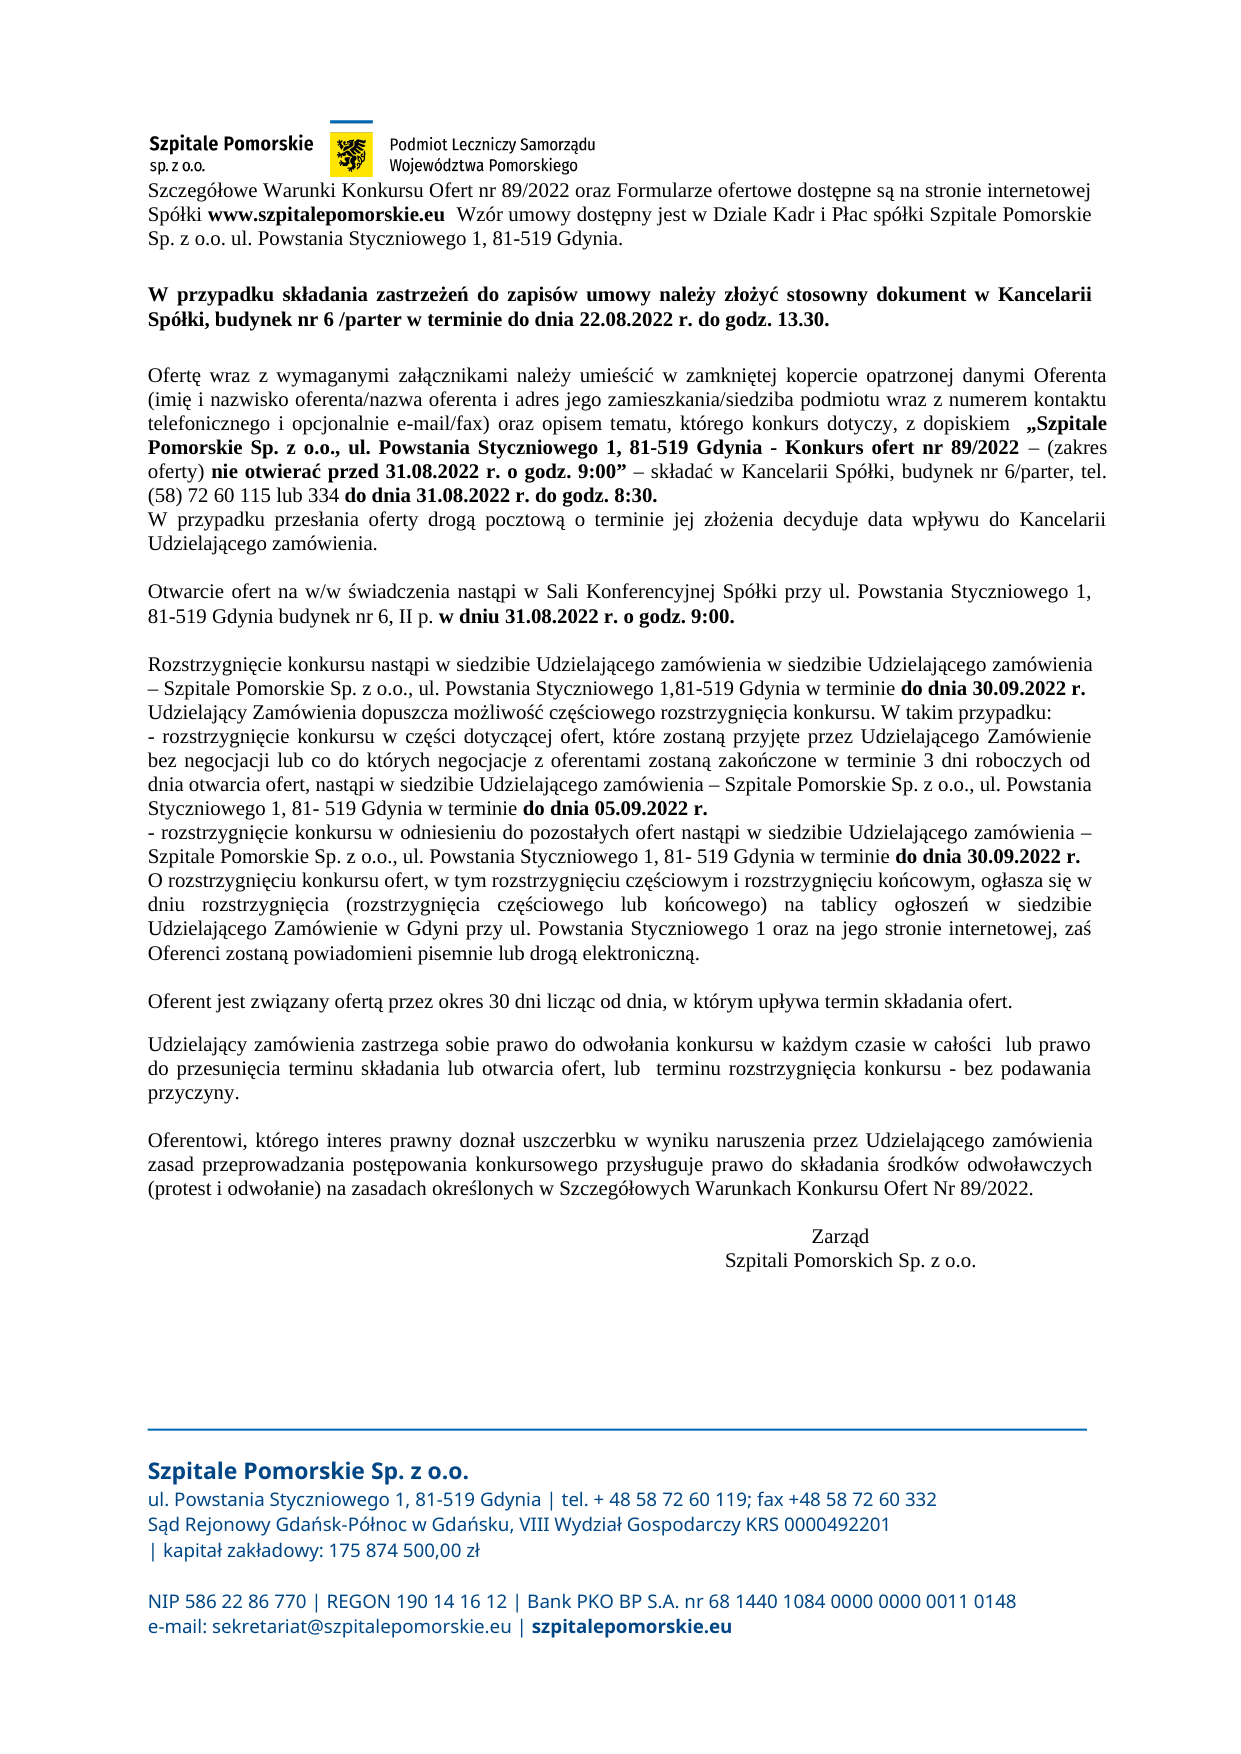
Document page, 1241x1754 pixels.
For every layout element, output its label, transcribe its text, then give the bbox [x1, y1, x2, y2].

text Zarząd [811, 1224, 1093, 1248]
text - rozstrzygnięcie konkursu w części dotyczącej ofert, które zostaną przyjęte przez Udzielającego Zamówienie bez negocjacji lub co do których negocjacje z oferentami zostaną zakończone w terminie 3 dni roboczych od dnia otwarcia ofert, nastąpi w siedzibie Udzielającego zamówienia – Szpitale Pomorskie Sp. z o.o., ul. Powstania Styczniowego 1, 81- 519 Gdynia w terminie do dnia 05.09.2022 r. [148, 724, 1093, 820]
text Oferent jest związany ofertą przez okres 30 dni licząc od dnia, w którym upływa termin składania ofert. [148, 988, 1093, 1013]
text Szpitali Pomorskich Sp. z o.o. [148, 1248, 1093, 1272]
text Otwarcie ofert na w/w świadczenia nastąpi w Sali Konferencyjnej Spółki przy ul. Powstania Styczniowego 1, 81-519 Gdynia budynek nr 6, II p. w dniu 31.08.2022 r. o godz. 9:00. [148, 579, 1093, 628]
text O rozstrzygnięciu konkursu ofert, w tym rozstrzygnięciu częściowym i rozstrzygnięciu końcowym, ogłasza się w dniu rozstrzygnięcia (rozstrzygnięcia częściowego lub końcowego) na tablicy ogłoszeń w siedzibie Udzielającego Zamówienie w Gdyni przy ul. Powstania Styczniowego 1 oraz na jego stronie internetowej, zaś Oferenci zostaną powiadomieni pisemnie lub drogą elektroniczną. [148, 868, 1093, 964]
text Udzielający Zamówienia dopuszcza możliwość częściowego rozstrzygnięcia konkursu. W takim przypadku: [148, 700, 1093, 724]
text Oferentowi, którego interes prawny doznał uszczerbku w wyniku naruszenia przez Udzielającego zamówienia zasad przeprowadzania postępowania konkursowego przysługuje prawo do składania środków odwoławczych (protest i odwołanie) na zasadach określonych w Szczegółowych Warunkach Konkursu Ofert Nr 89/2022. [148, 1128, 1093, 1200]
picture [147, 118, 596, 178]
text Udzielający zamówienia zastrzega sobie prawo do odwołania konkursu w każdym czasie w całości lub prawo do przesunięcia terminu składania lub otwarcia ofert, lub terminu rozstrzygnięcia konkursu - bez podawania przyczyny. [148, 1032, 1093, 1104]
text Rozstrzygnięcie konkursu nastąpi w siedzibie Udzielającego zamówienia w siedzibie Udzielającego zamówienia – Szpitale Pomorskie Sp. z o.o., ul. Powstania Styczniowego 1,81-519 Gdynia w terminie do dnia 30.09.2022 r. [148, 652, 1093, 700]
text W przypadku składania zastrzeżeń do zapisów umowy należy złożyć stosowny dokument w Kancelarii Spółki, budynek nr 6 /parter w terminie do dnia 22.08.2022 r. do godz. 13.30. [148, 282, 1093, 331]
text Ofertę wraz z wymaganymi załącznikami należy umieścić w zamkniętej kopercie opatrzonej danymi Oferenta (imię i nazwisko oferenta/nazwa oferenta i adres jego zamieszkania/siedziba podmiotu wraz z numerem kontaktu telefonicznego i opcjonalnie e-mail/fax) oraz opisem tematu, którego konkurs dotyczy, z dopiskiem „Szpitale Pomorskie Sp. z o.o., ul. Powstania Styczniowego 1, 81-519 Gdynia - Konkurs ofert nr 89/2022 – (zakres oferty) nie otwierać przed 31.08.2022 r. o godz. 9:00” – składać w Kancelarii Spółki, budynek nr 6/parter, tel. (58) 72 60 115 lub 334 do dnia 31.08.2022 r. do godz. 8:30. [148, 363, 1107, 507]
text Szczegółowe Warunki Konkursu Ofert nr 89/2022 oraz Formularze ofertowe dostępne są na stronie internetowej Spółki www.szpitalepomorskie.eu Wzór umowy dostępny jest w Dziale Kadr i Płac spółki Szpitale Pomorskie Sp. z o.o. ul. Powstania Styczniowego 1, 81-519 Gdynia. [148, 178, 1093, 250]
text - rozstrzygnięcie konkursu w odniesieniu do pozostałych ofert nastąpi w siedzibie Udzielającego zamówienia – Szpitale Pomorskie Sp. z o.o., ul. Powstania Styczniowego 1, 81- 519 Gdynia w terminie do dnia 30.09.2022 r. [148, 820, 1093, 868]
text W przypadku przesłania oferty drogą pocztową o terminie jej złożenia decyduje data wpływu do Kancelarii Udzielającego zamówienia. [148, 507, 1107, 555]
